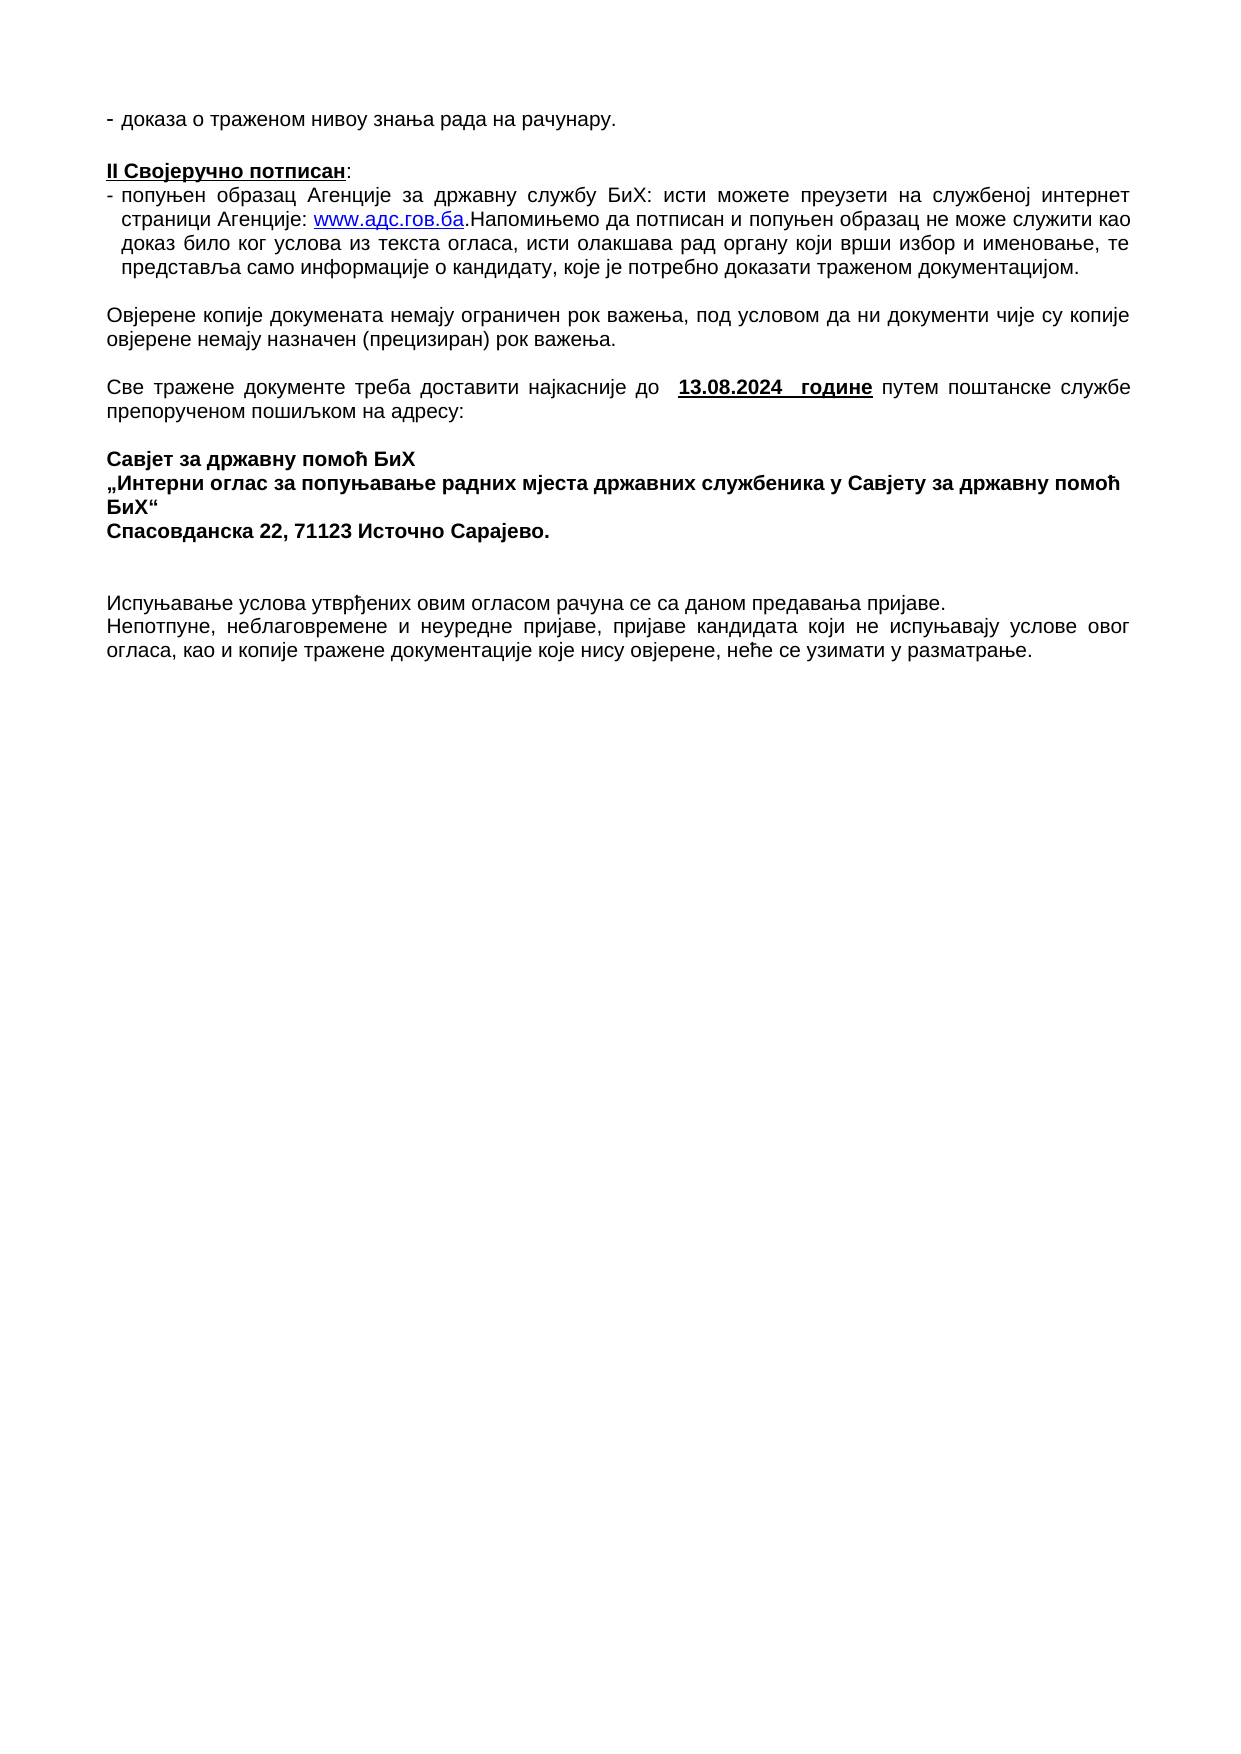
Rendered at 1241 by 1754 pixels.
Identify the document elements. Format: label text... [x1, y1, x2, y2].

text Спасовданска 22, 71123 Источно Сарајево. [106, 518, 1131, 542]
text „Интерни оглас за попуњавање радних мјеста државних службеника у Савјету за државну помоћ БиХ“ [106, 471, 1134, 518]
list попуњен образац Агенције за државну службу БиХ: исти можете преузети на службеној интернет страници Агенције: www.адс.гов.ба.Напомињемо да потписан и попуњен образац не може служити као доказ било ког услова из текста огласа, исти олакшава рад органу који врши избор и именовање, те представља само информације о кандидату, које је потребно доказати траженом документацијом. [106, 183, 1131, 279]
text Овјерене копије докумената немају ограничен рок важења, под условом да ни документи чије су копије овјерене немају назначен (прецизиран) рок важења. [106, 303, 1131, 351]
text Испуњавање услова утврђених овим огласом рачуна се са даном предавања пријаве. [106, 590, 1131, 614]
text II Својеручно потписан: [106, 159, 1131, 183]
text Све тражене документе треба доставити најкасније до 13.08.2024 године путем поштанске службе препорученом пошиљком на адресу: [106, 375, 1131, 423]
text Непотпуне, неблаговремене и неуредне пријаве, пријаве кандидата који не испуњавају услове овог огласа, као и копије тражене документације које нису овјерене, неће се узимати у разматрање. [106, 614, 1131, 662]
text Савјет за државну помоћ БиХ [106, 447, 1134, 471]
list доказа о траженом нивоу знања рада на рачунару. [106, 106, 1131, 130]
